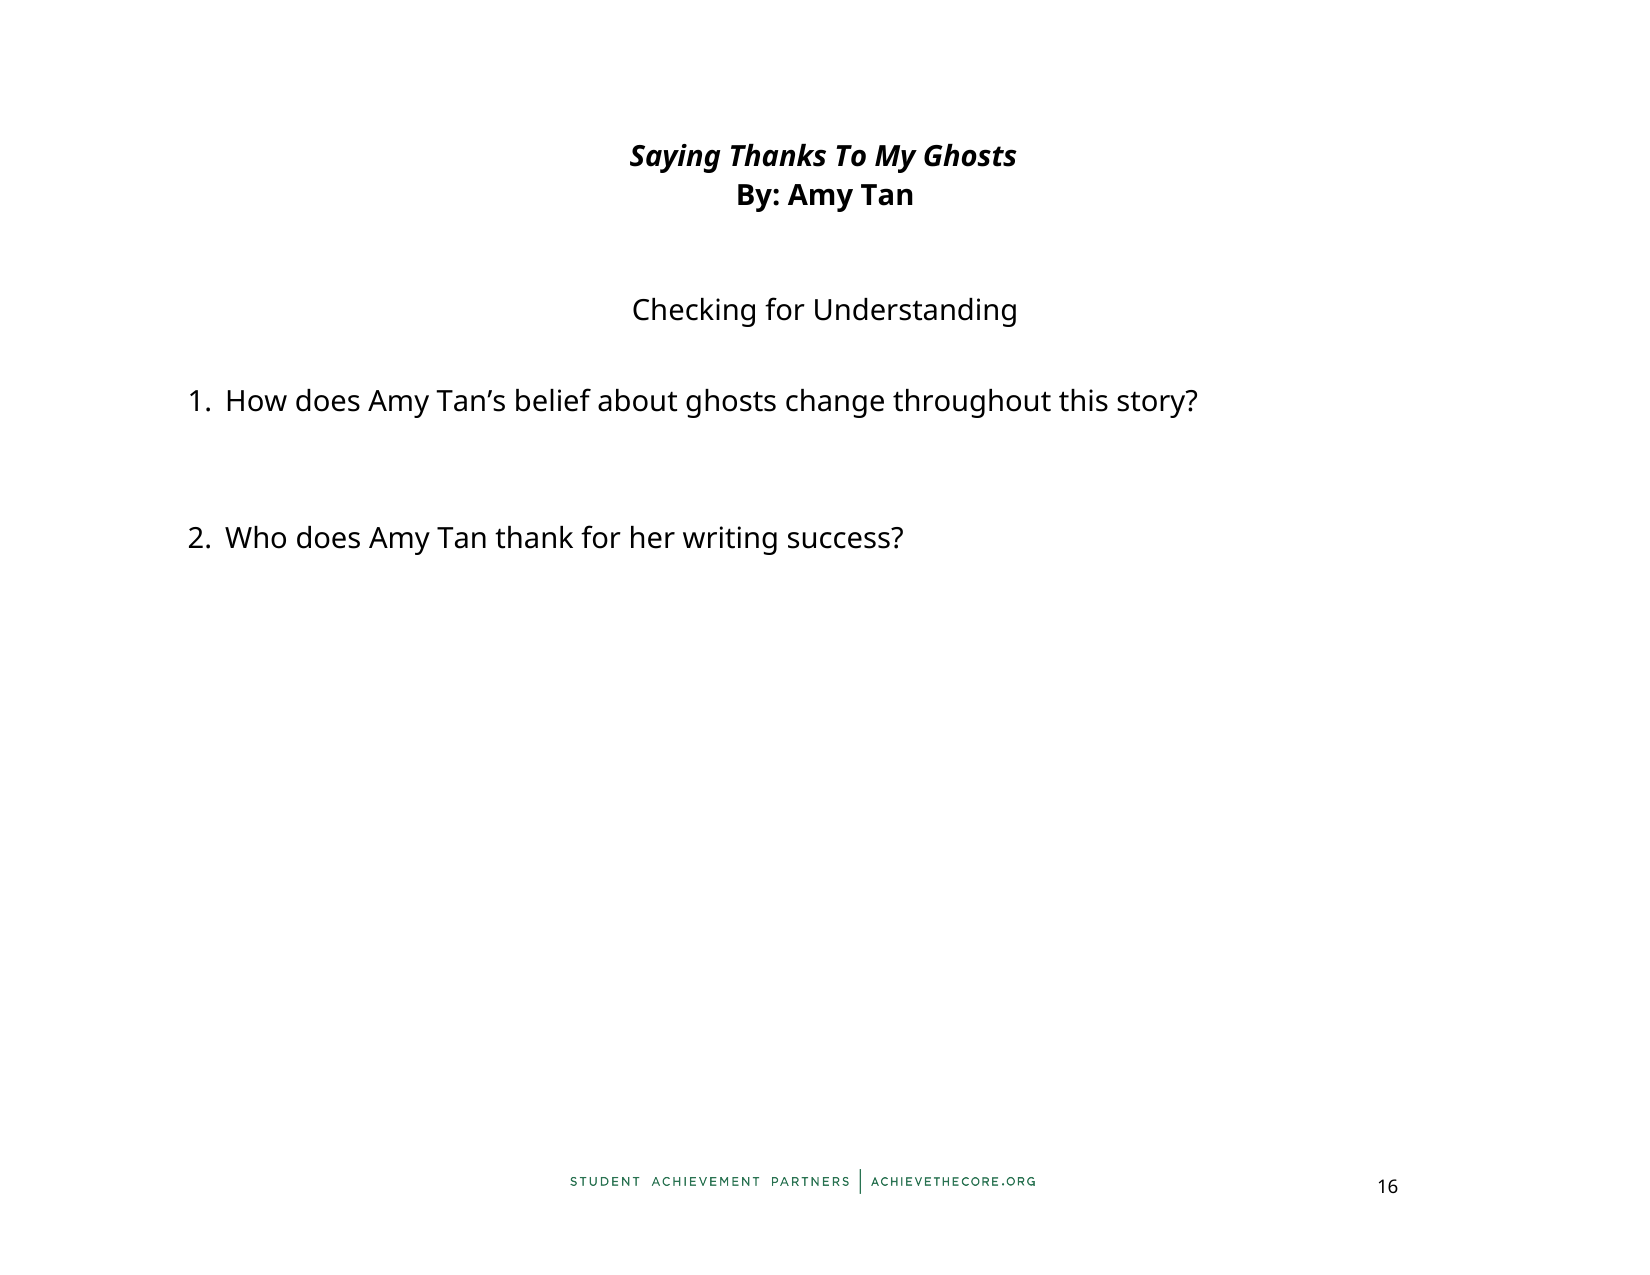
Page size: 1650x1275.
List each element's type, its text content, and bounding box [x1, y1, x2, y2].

text By: Amy Tan [150, 175, 1500, 214]
picture [570, 1169, 1035, 1194]
list How does Amy Tan’s belief about ghosts change throughout this story? [187, 380, 1500, 420]
list Who does Amy Tan thank for her writing success? [187, 517, 1500, 557]
text Checking for Understanding [150, 289, 1500, 328]
text Saying Thanks To My Ghosts [150, 135, 1500, 175]
